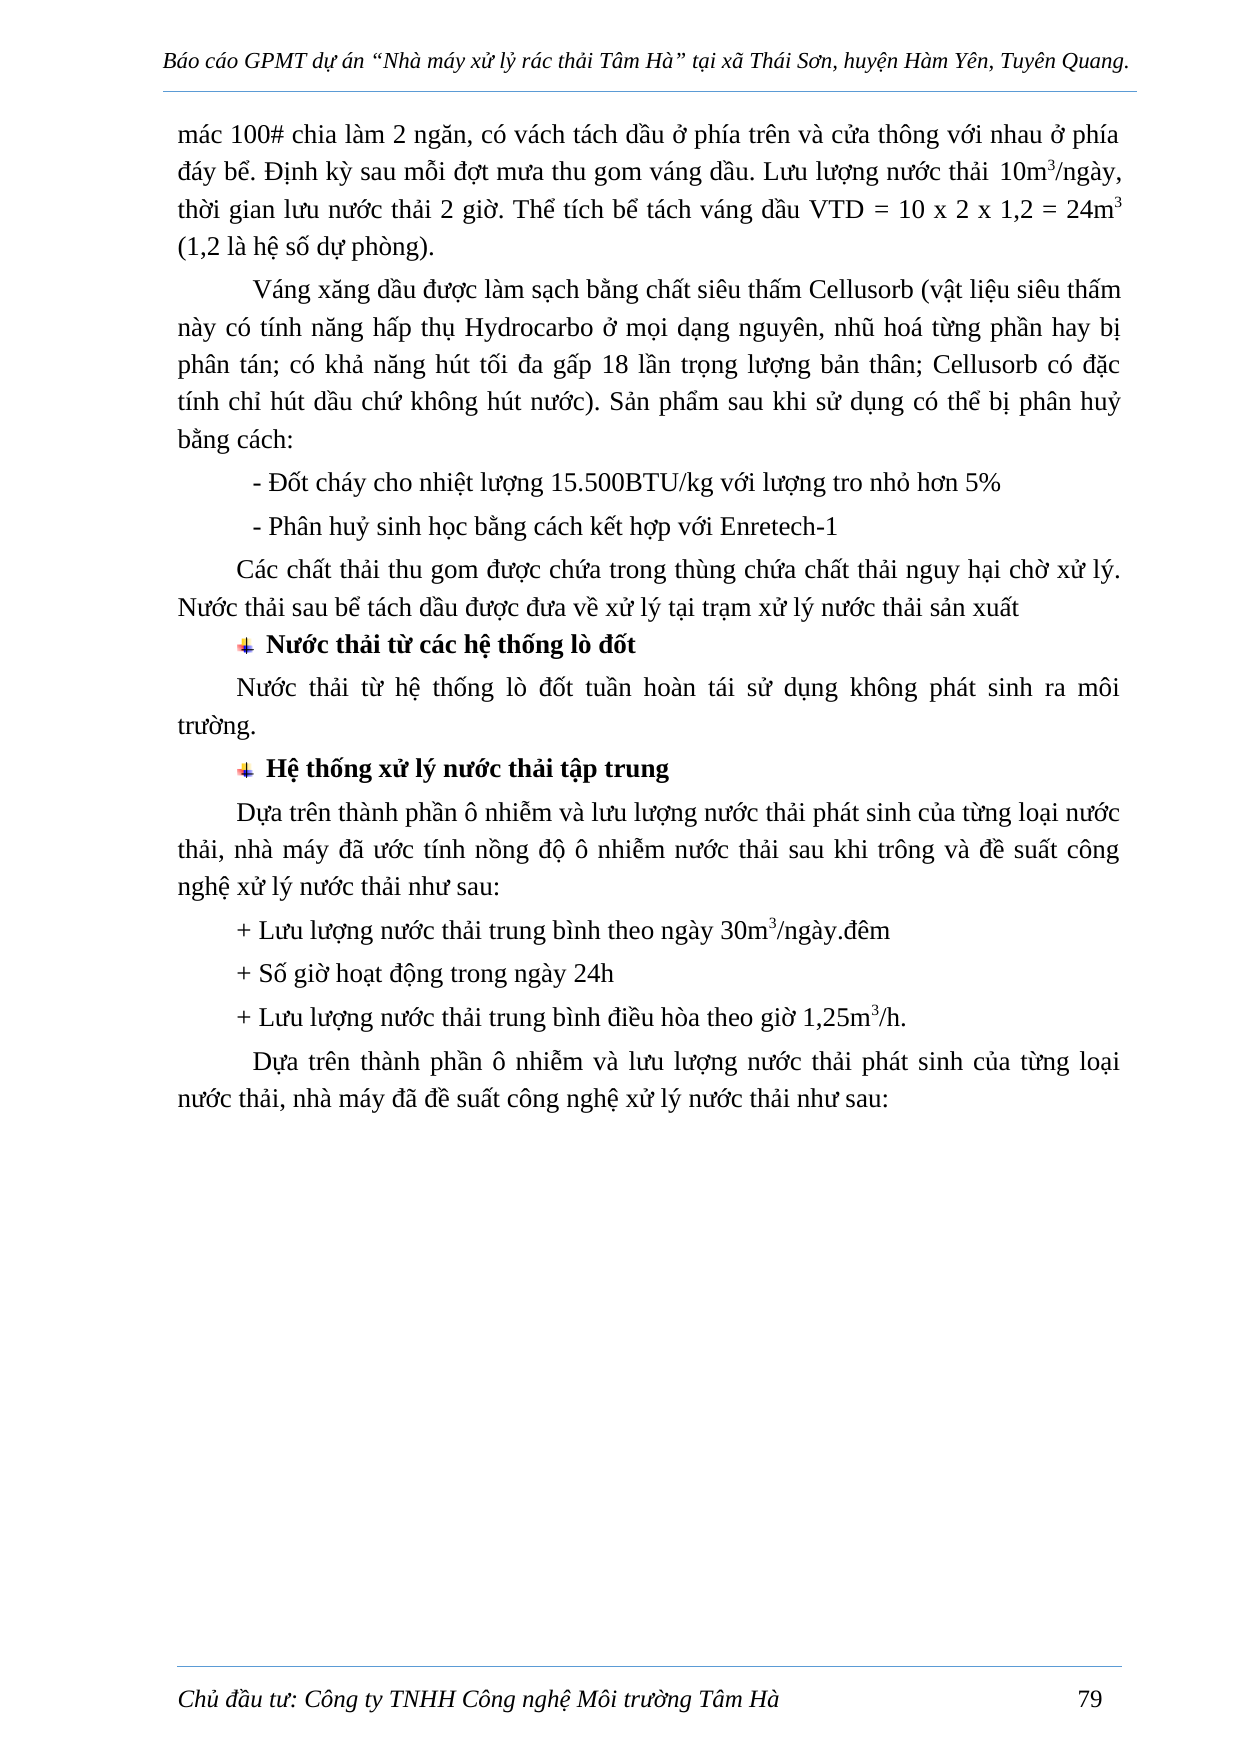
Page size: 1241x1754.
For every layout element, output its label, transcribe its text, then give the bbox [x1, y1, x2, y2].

list Hệ thống xử lý nước thải tập trung [236, 752, 1122, 783]
picture [237, 636, 254, 654]
text Dựa trên thành phần ô nhiễm và lưu lượng nước thải phát sinh của từng loại nước thải, nhà máy đã ước tính nồng độ ô nhiễm nước thải sau khi trông và đề suất công nghệ xử lý nước thải như sau: [177, 796, 1122, 902]
text + Lưu lượng nước thải trung bình điều hòa theo giờ 1,25m3/h. [177, 1001, 1122, 1032]
text + Lưu lượng nước thải trung bình theo ngày 30m3/ngày.đêm [177, 914, 1122, 945]
list Nước thải từ các hệ thống lò đốt [236, 628, 1122, 659]
text - Đốt cháy cho nhiệt lượng 15.500BTU/kg với lượng tro nhỏ hơn 5% [177, 466, 1122, 497]
text + Số giờ hoạt động trong ngày 24h [177, 957, 1122, 989]
list Các chất thải thu gom được chứa trong thùng chứa chất thải nguy hại chờ xử lý. Nước thải sau bể tách dầu được đưa về xử lý tại trạm xử lý nước thải sản xuất [177, 553, 1122, 622]
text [177, 118, 1122, 261]
text Dựa trên thành phần ô nhiễm và lưu lượng nước thải phát sinh của từng loại nước thải, nhà máy đã đề suất công nghệ xử lý nước thải như sau: [177, 1044, 1122, 1113]
text Nước thải từ hệ thống lò đốt tuần hoàn tái sử dụng không phát sinh ra môi trường. [177, 671, 1122, 740]
text - Phân huỷ sinh học bằng cách kết hợp với Enretech-1 [177, 510, 1122, 541]
picture [237, 761, 254, 778]
text Váng xăng dầu được làm sạch bằng chất siêu thấm Cellusorb (vật liệu siêu thấm này có tính năng hấp thụ Hydrocarbo ở mọi dạng nguyên, nhũ hoá từng phần hay bị phân tán; có khả năng hút tối đa gấp 18 lần trọng lượng bản thân; Cellusorb có đặc tính chỉ hút dầu chứ không hút nước). Sản phẩm sau khi sử dụng có thể bị phân huỷ bằng cách: [177, 273, 1122, 454]
